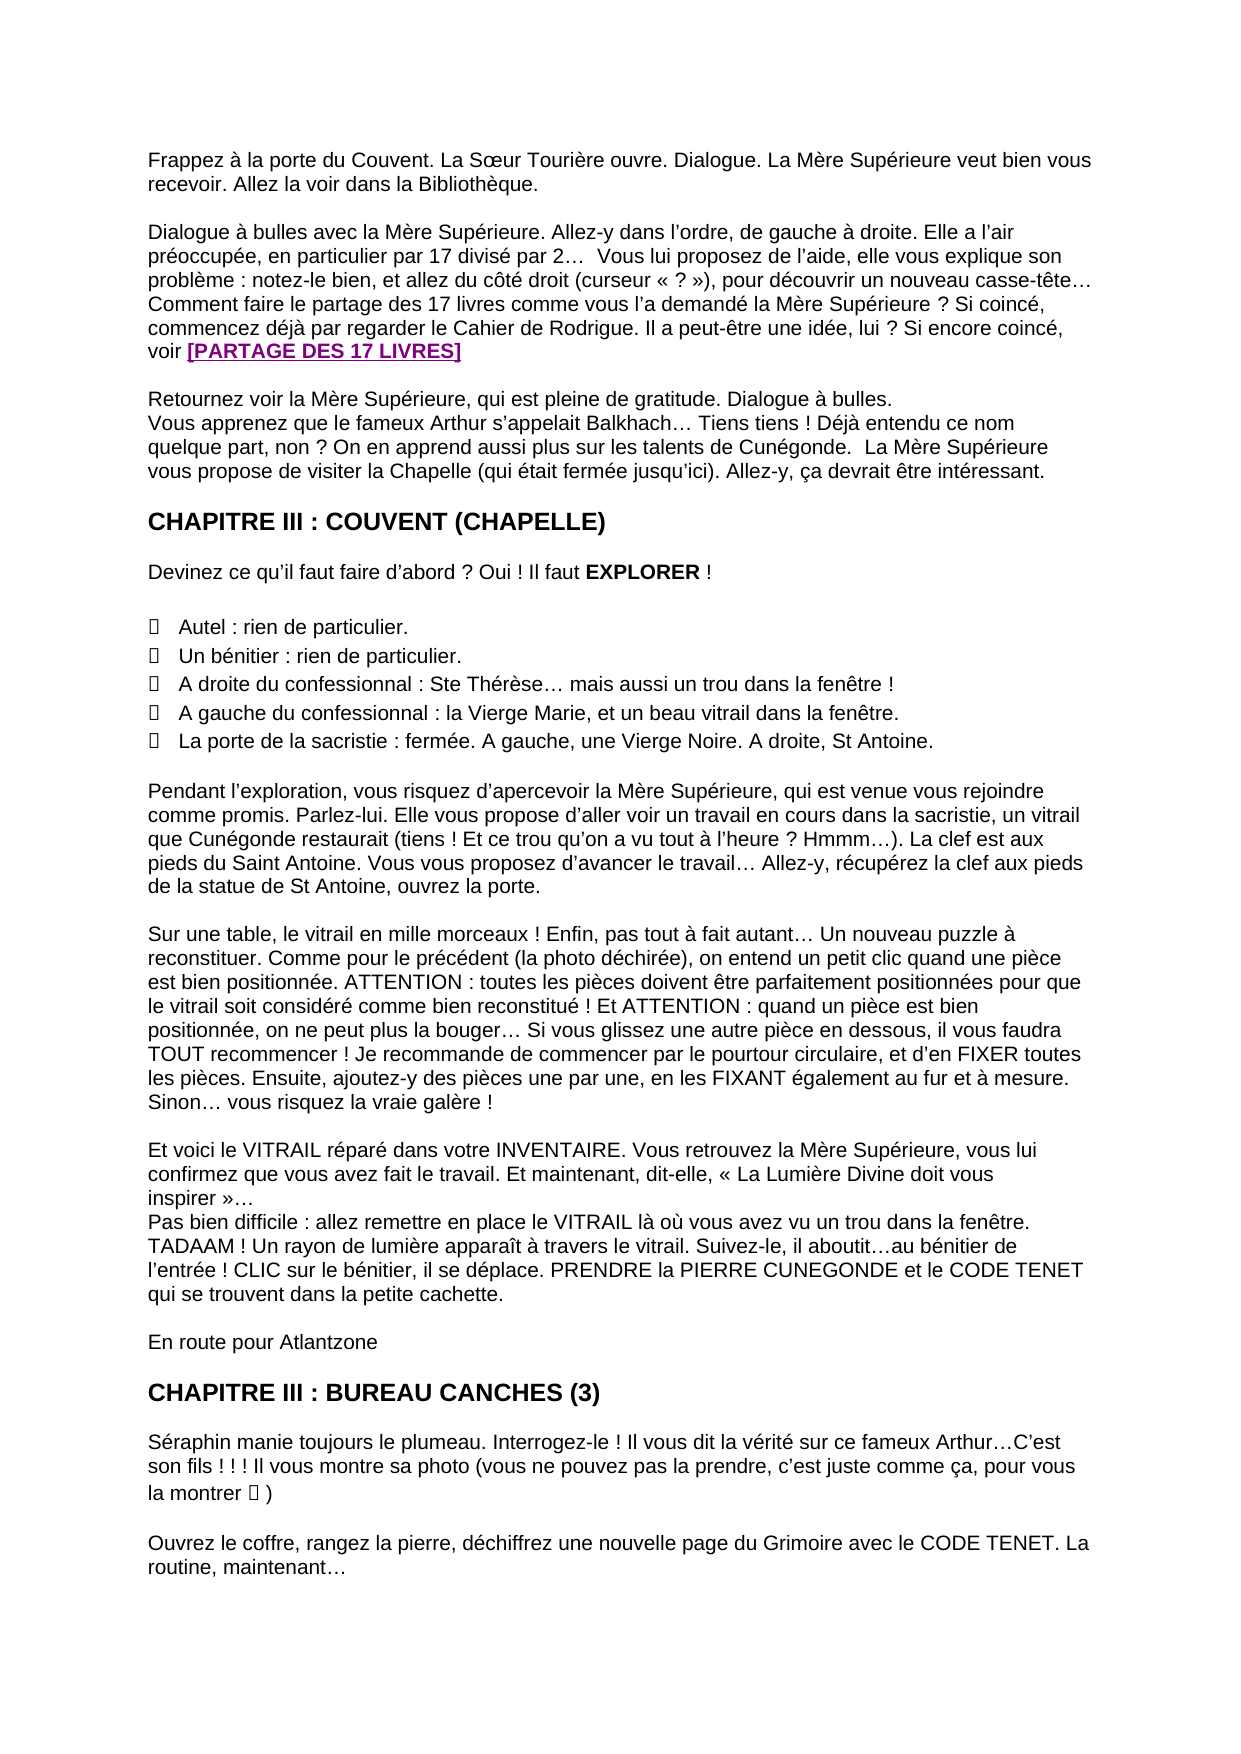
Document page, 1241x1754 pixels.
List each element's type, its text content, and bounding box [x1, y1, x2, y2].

text  Un bénitier : rien de particulier. [148, 641, 1093, 669]
text Pendant l’exploration, vous risquez d’apercevoir la Mère Supérieure, qui est venue vous rejoindre comme promis. Parlez-lui. Elle vous propose d’aller voir un travail en cours dans la sacristie, un vitrail que Cunégonde restaurait (tiens ! Et ce trou qu’on a vu tout à l’heure ? Hmmm…). La clef est aux pieds du Saint Antoine. Vous vous proposez d’avancer le travail… Allez-y, récupérez la clef aux pieds de la statue de St Antoine, ouvrez la porte. [148, 778, 1093, 898]
text Vous apprenez que le fameux Arthur s’appelait Balkhach… Tiens tiens ! Déjà entendu ce nom quelque part, non ? On en apprend aussi plus sur les talents de Cunégonde. La Mère Supérieure vous propose de visiter la Chapelle (qui était fermée jusqu’ici). Allez-y, ça devrait être intéressant. [148, 411, 1093, 483]
text Dialogue à bulles avec la Mère Supérieure. Allez-y dans l’ordre, de gauche à droite. Elle a l’air préoccupée, en particulier par 17 divisé par 2… Vous lui proposez de l’aide, elle vous explique son problème : notez-le bien, et allez du côté droit (curseur « ? »), pour découvrir un nouveau casse-tête… Comment faire le partage des 17 livres comme vous l’a demandé la Mère Supérieure ? Si coincé, commencez déjà par regarder le Cahier de Rodrigue. Il a peut-être une idée, lui ? Si encore coincé, voir [PARTAGE DES 17 LIVRES] [148, 219, 1093, 363]
text En route pour Atlantzone [148, 1329, 1093, 1353]
text Retournez voir la Mère Supérieure, qui est pleine de gratitude. Dialogue à bulles. [148, 387, 1093, 411]
text  La porte de la sacristie : fermée. A gauche, une Vierge Noire. A droite, St Antoine. [148, 726, 1093, 754]
text Ouvrez le coffre, rangez la pierre, déchiffrez une nouvelle page du Grimoire avec le CODE TENET. La routine, maintenant… [148, 1531, 1093, 1578]
text  A droite du confessionnal : Ste Thérèse… mais aussi un trou dans la fenêtre ! [148, 669, 1093, 698]
text Sur une table, le vitrail en mille morceaux ! Enfin, pas tout à fait autant… Un nouveau puzzle à reconstituer. Comme pour le précédent (la photo déchirée), on entend un petit clic quand une pièce est bien positionnée. ATTENTION : toutes les pièces doivent être parfaitement positionnées pour que le vitrail soit considéré comme bien reconstitué ! Et ATTENTION : quand un pièce est bien positionnée, on ne peut plus la bouger… Si vous glissez une autre pièce en dessous, il vous faudra TOUT recommencer ! Je recommande de commencer par le pourtour circulaire, et d’en FIXER toutes les pièces. Ensuite, ajoutez-y des pièces une par une, en les FIXANT également au fur et à mesure. Sinon… vous risquez la vraie galère ! [148, 922, 1093, 1114]
text  Autel : rien de particulier. [148, 612, 1093, 641]
text Et voici le VITRAIL réparé dans votre INVENTAIRE. Vous retrouvez la Mère Supérieure, vous lui confirmez que vous avez fait le travail. Et maintenant, dit-elle, « La Lumière Divine doit vous inspirer »… [148, 1138, 1093, 1210]
text  A gauche du confessionnal : la Vierge Marie, et un beau vitrail dans la fenêtre. [148, 698, 1093, 726]
text CHAPITRE III : BUREAU CANCHES (3) [148, 1377, 1093, 1406]
text Séraphin manie toujours le plumeau. Interrogez-le ! Il vous dit la vérité sur ce fameux Arthur…C’est son fils ! ! ! Il vous montre sa photo (vous ne pouvez pas la prendre, c’est juste comme ça, pour vous la montrer  ) [148, 1430, 1093, 1507]
text Devinez ce qu’il faut faire d’abord ? Oui ! Il faut EXPLORER ! [148, 560, 1093, 584]
text Pas bien difficile : allez remettre en place le VITRAIL là où vous avez vu un trou dans la fenêtre. TADAAM ! Un rayon de lumière apparaît à travers le vitrail. Suivez-le, il aboutit…au bénitier de l’entrée ! CLIC sur le bénitier, il se déplace. PRENDRE la PIERRE CUNEGONDE et le CODE TENET qui se trouvent dans la petite cachette. [148, 1210, 1093, 1306]
text CHAPITRE III : COUVENT (CHAPELLE) [148, 507, 1093, 536]
text Frappez à la porte du Couvent. La Sœur Tourière ouvre. Dialogue. La Mère Supérieure veut bien vous recevoir. Allez la voir dans la Bibliothèque. [148, 148, 1093, 196]
